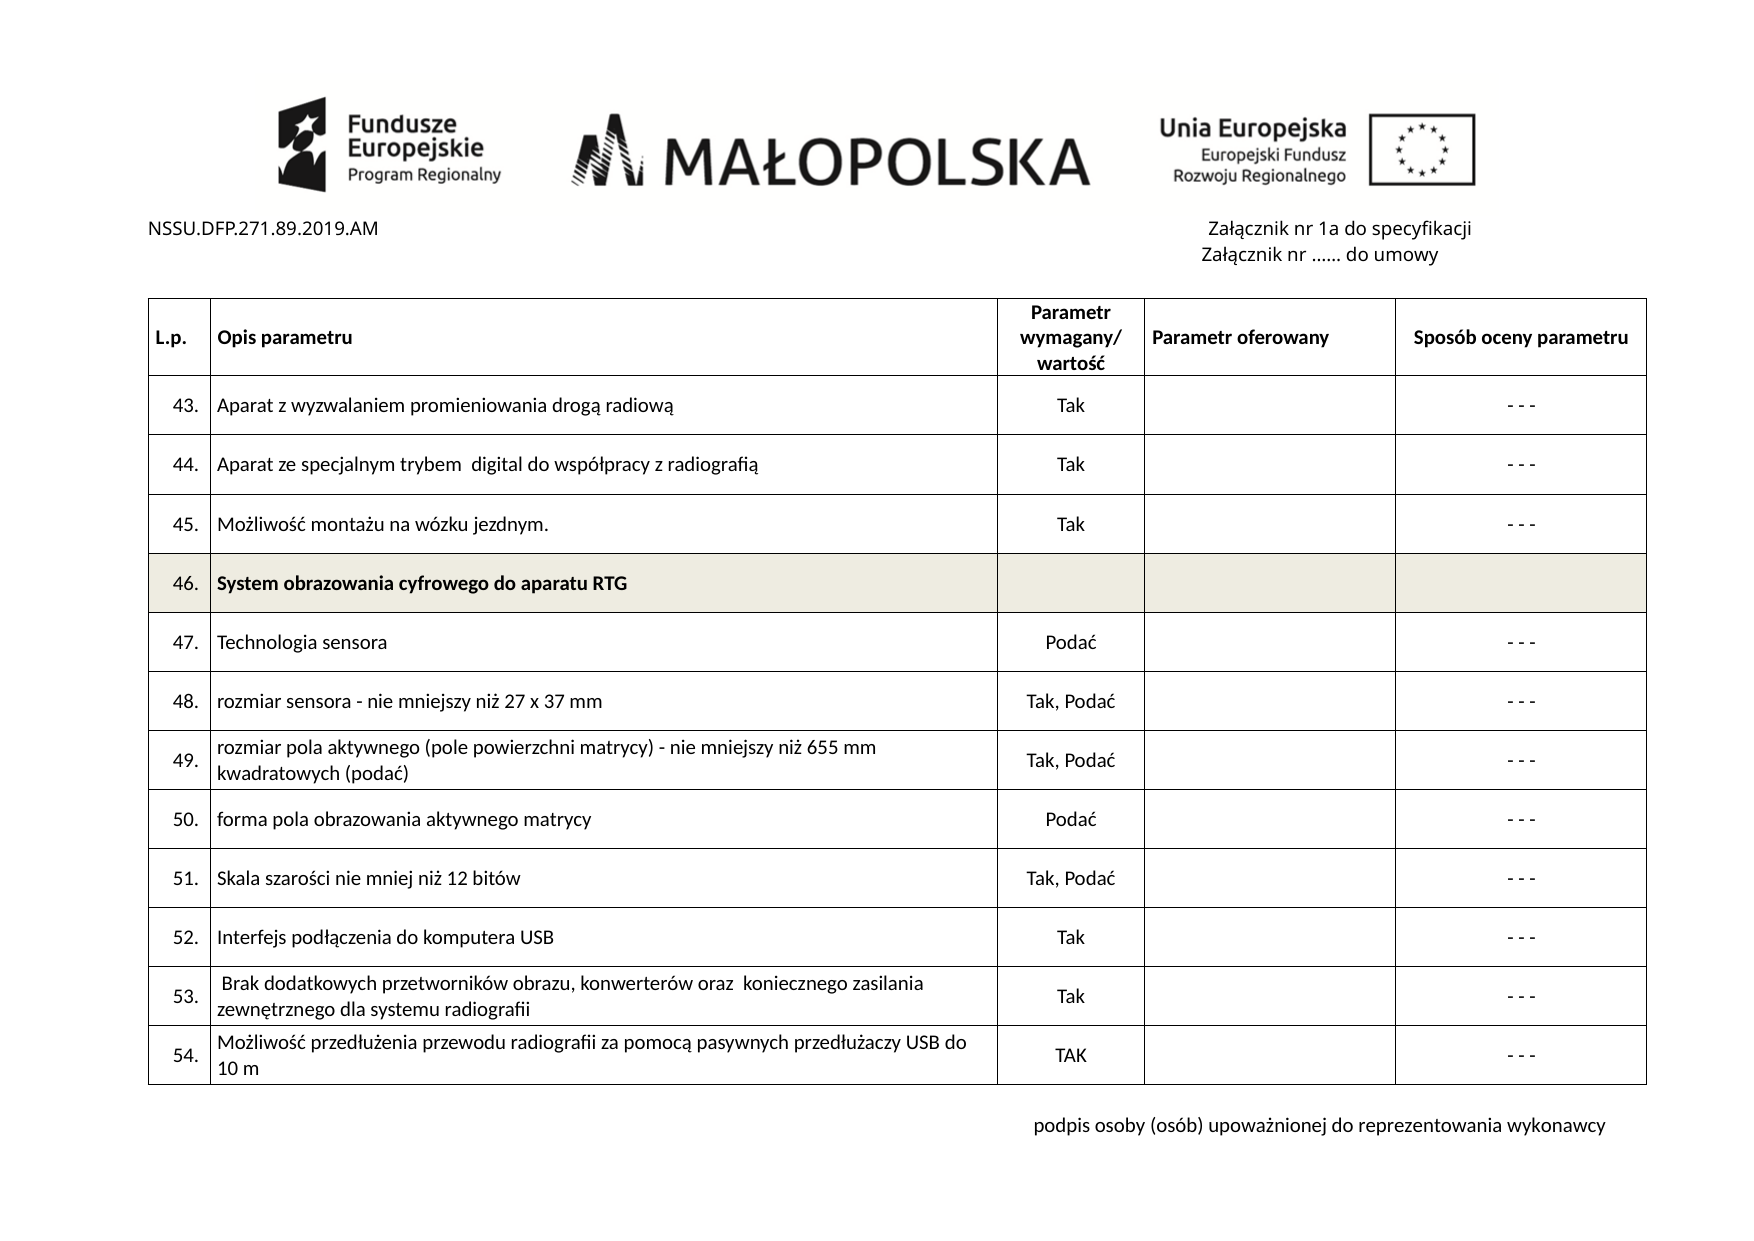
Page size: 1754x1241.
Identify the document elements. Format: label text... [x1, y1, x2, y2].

table_cell Możliwość montażu na wózku jezdnym. [211, 495, 997, 552]
table_cell [149, 613, 210, 671]
table_cell [1145, 495, 1395, 552]
table_cell - - - [1396, 376, 1646, 434]
table_cell Tak, Podać [998, 731, 1144, 789]
table_cell [998, 554, 1144, 612]
table_cell [149, 1026, 210, 1084]
table_cell Tak, Podać [998, 849, 1144, 907]
table_cell forma pola obrazowania aktywnego matrycy [211, 790, 997, 848]
table_cell - - - [1396, 967, 1646, 1025]
table_cell Tak [998, 495, 1144, 552]
table_cell - - - [1396, 435, 1646, 493]
table_header Parametr oferowany [1145, 299, 1395, 375]
table_cell - - - [1396, 613, 1646, 671]
table_cell Podać [998, 790, 1144, 848]
table_cell - - - [1396, 731, 1646, 789]
table_cell [149, 554, 210, 612]
table_cell rozmiar pola aktywnego (pole powierzchni matrycy) - nie mniejszy niż 655 mm kwadratowych (podać) [211, 731, 997, 789]
table_cell Brak dodatkowych przetworników obrazu, konwerterów oraz koniecznego zasilania zewnętrznego dla systemu radiografii [211, 967, 997, 1025]
table_cell [149, 672, 210, 730]
table_cell [149, 731, 210, 789]
table_cell Tak [998, 967, 1144, 1025]
table_cell Tak [998, 435, 1144, 493]
table_cell Możliwość przedłużenia przewodu radiografii za pomocą pasywnych przedłużaczy USB do 10 m [211, 1026, 997, 1084]
table_cell Skala szarości nie mniej niż 12 bitów [211, 849, 997, 907]
table_cell [1145, 435, 1395, 493]
table_cell - - - [1396, 908, 1646, 966]
table_cell - - - [1396, 790, 1646, 848]
table_cell Aparat ze specjalnym trybem digital do współpracy z radiografią [211, 435, 997, 493]
table_cell System obrazowania cyfrowego do aparatu RTG [211, 554, 997, 612]
table_cell [1145, 849, 1395, 907]
table_cell - - - [1396, 495, 1646, 552]
table_cell [1396, 554, 1646, 612]
table_cell Tak [998, 908, 1144, 966]
table_cell Technologia sensora [211, 613, 997, 671]
table_cell [1145, 554, 1395, 612]
table_cell [1145, 672, 1395, 730]
table_header L.p. [149, 299, 210, 375]
table_cell [1145, 967, 1395, 1025]
table_cell Podać [998, 613, 1144, 671]
table_cell [149, 376, 210, 434]
table_cell [149, 435, 210, 493]
table_cell rozmiar sensora - nie mniejszy niż 27 x 37 mm [211, 672, 997, 730]
table_cell [149, 495, 210, 552]
table_cell Interfejs podłączenia do komputera USB [211, 908, 997, 966]
table_cell - - - [1396, 672, 1646, 730]
table_cell [1145, 908, 1395, 966]
table_cell [1145, 1026, 1395, 1084]
table_cell [1145, 613, 1395, 671]
table_cell Aparat z wyzwalaniem promieniowania drogą radiową [211, 376, 997, 434]
table_cell [1145, 376, 1395, 434]
table_cell [149, 849, 210, 907]
table_cell Tak, Podać [998, 672, 1144, 730]
table_cell - - - [1396, 849, 1646, 907]
table_header Parametr wymagany/ wartość [998, 299, 1144, 375]
picture [255, 73, 1499, 216]
table_cell [149, 967, 210, 1025]
table_cell [149, 908, 210, 966]
table_cell [1145, 731, 1395, 789]
table_cell - - - [1396, 1026, 1646, 1084]
table_cell Tak [998, 376, 1144, 434]
table_cell [1145, 790, 1395, 848]
table_header Opis parametru [211, 299, 997, 375]
table_cell TAK [998, 1026, 1144, 1084]
table_header Sposób oceny parametru [1396, 299, 1646, 375]
table_cell [149, 790, 210, 848]
